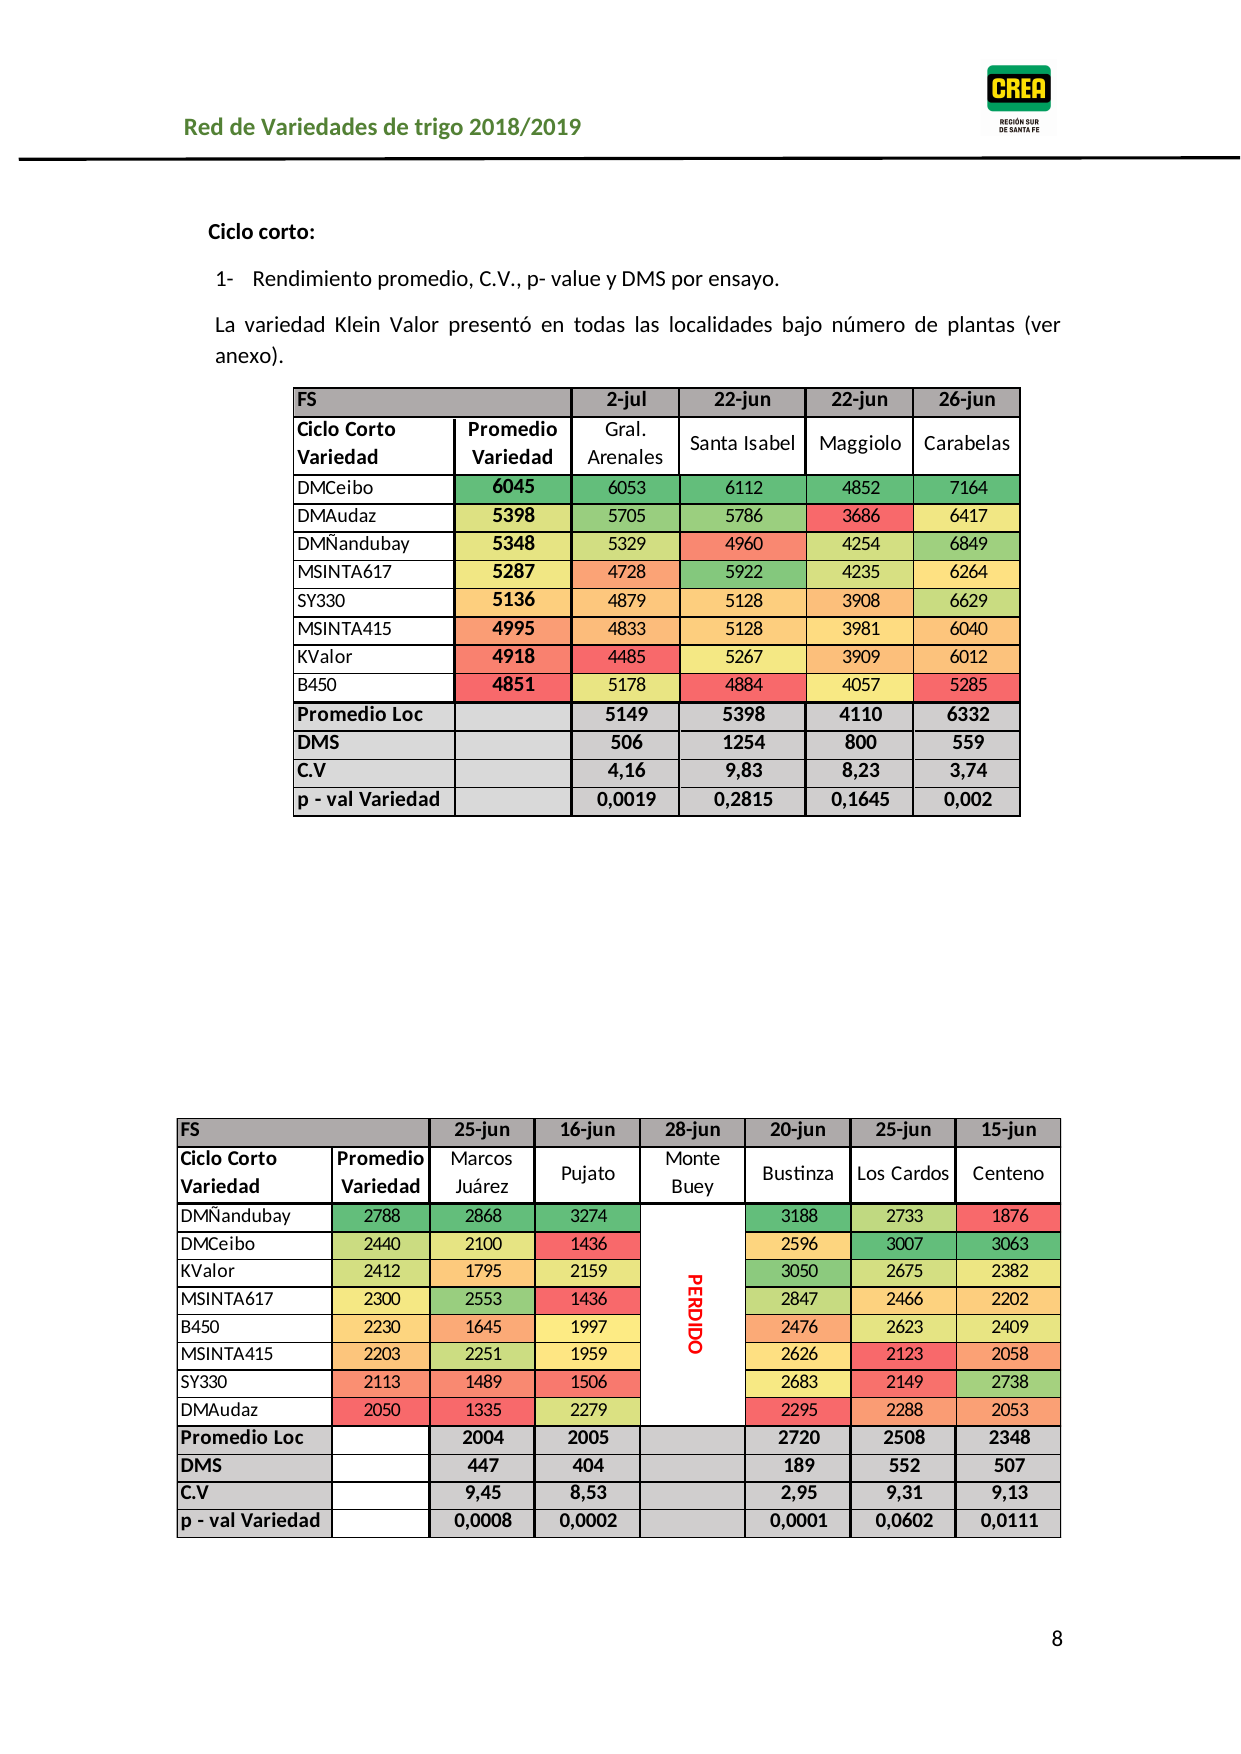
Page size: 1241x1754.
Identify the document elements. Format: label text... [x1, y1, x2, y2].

text Ciclo corto: [177, 217, 1063, 245]
list Rendimiento promedio, C.V., p- value y DMS por ensayo. [215, 264, 1063, 292]
picture [980, 59, 1058, 136]
text La variedad Klein Valor presentó en todas las localidades bajo número de plantas (ver anexo). [215, 311, 1063, 369]
